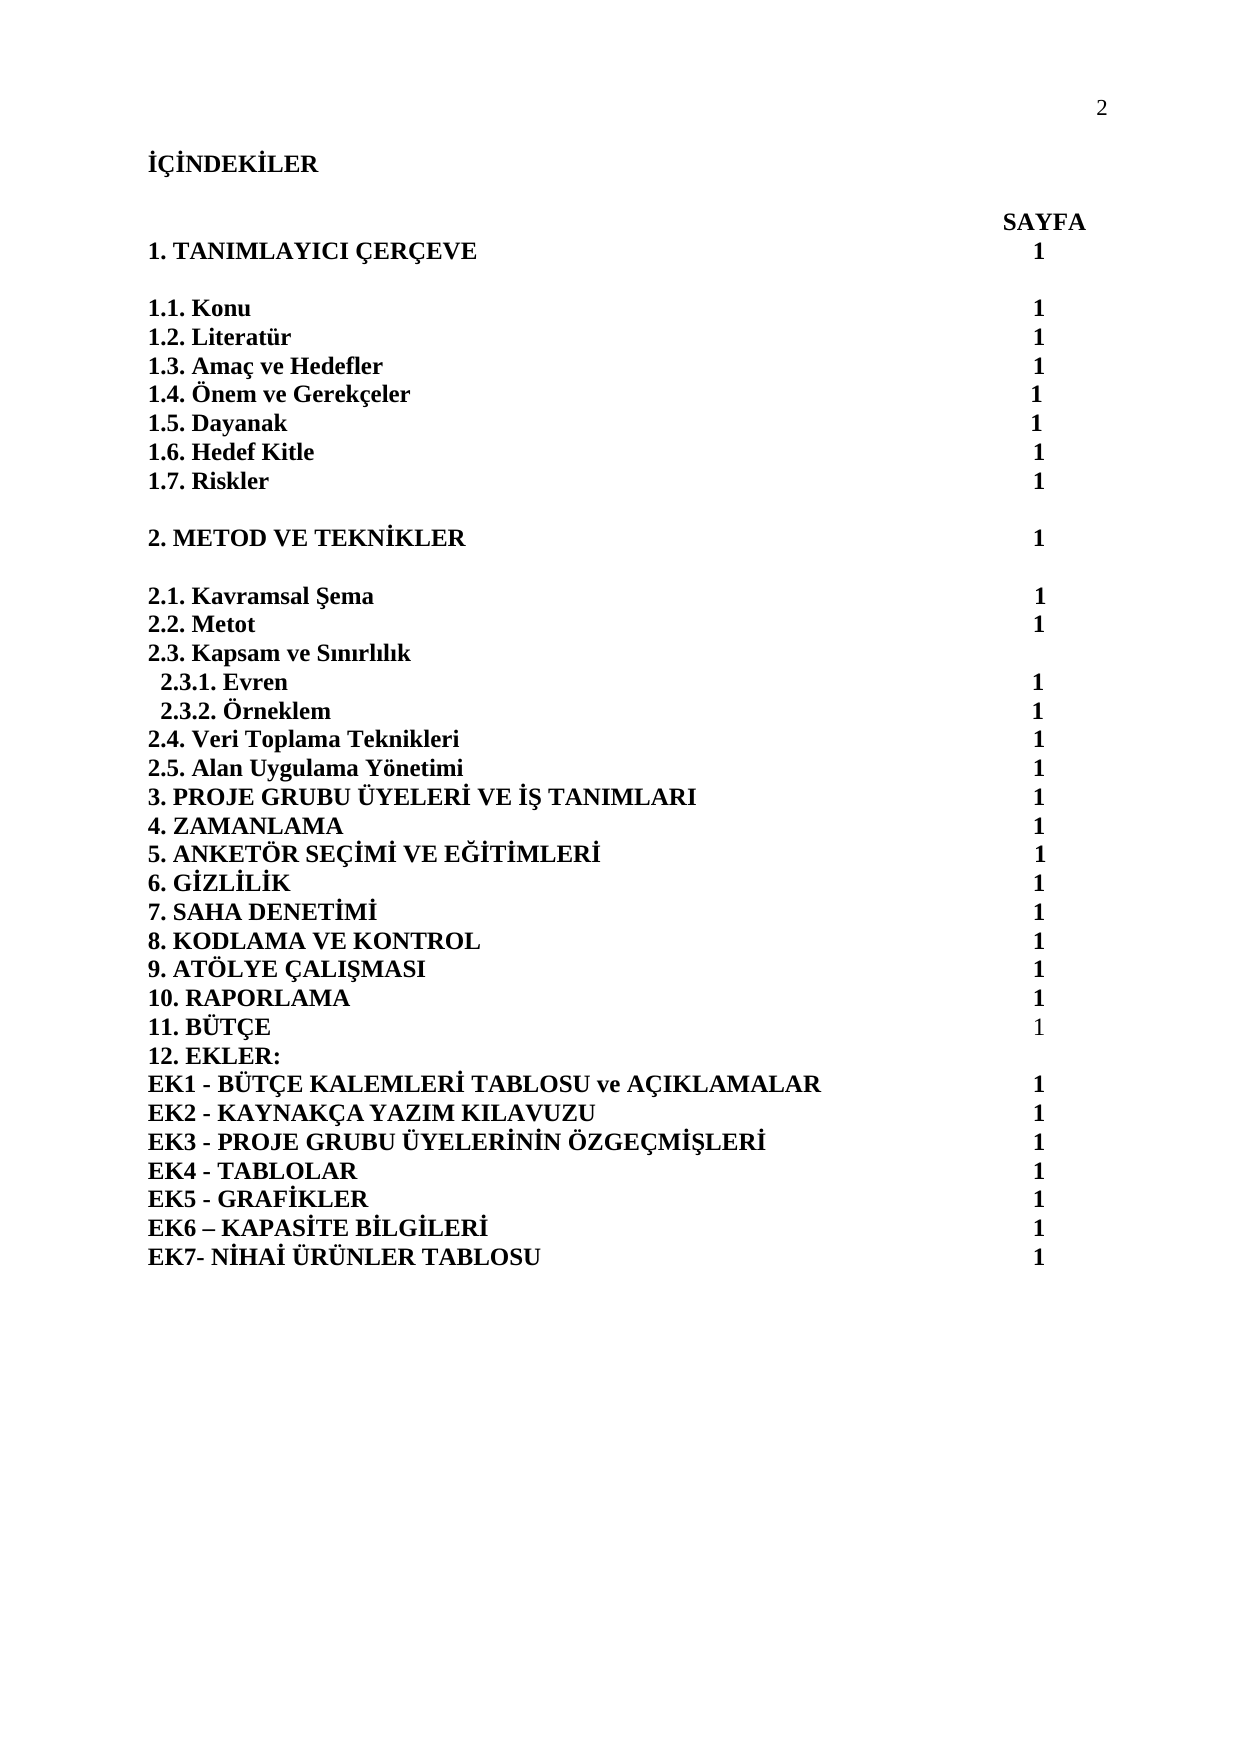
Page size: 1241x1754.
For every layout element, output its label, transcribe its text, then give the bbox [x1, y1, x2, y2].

text EK5 - GRAFİKLER 1 [148, 1184, 1105, 1213]
text 1.2. Literatür 1 [148, 322, 1105, 351]
text 5. ANKETÖR SEÇİMİ VE EĞİTİMLERİ 1 [148, 839, 1105, 868]
text EK1 - BÜTÇE KALEMLERİ TABLOSU ve AÇIKLAMALAR 1 [148, 1069, 1105, 1098]
subtitle İÇİNDEKİLER [148, 149, 1107, 178]
text 7. SAHA DENETİMİ 1 [148, 897, 1107, 926]
text 11. BÜTÇE 1 [148, 1012, 1107, 1041]
text EK3 - PROJE GRUBU ÜYELERİNİN ÖZGEÇMİŞLERİ 1 [148, 1127, 1105, 1156]
text 10. RAPORLAMA 1 [148, 983, 1107, 1012]
text 1.7. Riskler 1 [148, 466, 1107, 494]
text 1.1. Konu 1 [148, 293, 1052, 322]
text 2.3.1. Evren 1 2.3.2. Örneklem 1 [160, 667, 1107, 724]
text 1.3. Amaç ve Hedefler 1 [148, 351, 1107, 379]
text 3. PROJE GRUBU ÜYELERİ VE İŞ TANIMLARI 1 [148, 782, 1105, 811]
text 2.1. Kavramsal Şema 1 [148, 581, 1107, 609]
text 4. ZAMANLAMA 1 [148, 811, 1105, 839]
text EK6 – KAPASİTE BİLGİLERİ 1 [148, 1213, 1105, 1242]
text 1.5. Dayanak 1 [148, 408, 1107, 437]
text EK4 - TABLOLAR 1 [148, 1156, 1105, 1184]
text 2.5. Alan Uygulama Yönetimi 1 [148, 753, 1107, 782]
text 2.2. Metot 1 [148, 609, 1107, 638]
text 9. ATÖLYE ÇALIŞMASI 1 [148, 954, 1107, 983]
text 8. KODLAMA VE KONTROL 1 [148, 926, 1107, 954]
text EK7- NİHAİ ÜRÜNLER TABLOSU 1 [148, 1242, 1107, 1271]
text 2. METOD VE TEKNİKLER 1 [148, 523, 1107, 552]
text 1.4. Önem ve Gerekçeler 1 [148, 379, 1107, 408]
text EK2 - KAYNAKÇA YAZIM KILAVUZU 1 [148, 1098, 1105, 1127]
text 2.4. Veri Toplama Teknikleri 1 [148, 724, 1107, 753]
text 2.3. Kapsam ve Sınırlılık [148, 638, 1107, 667]
text 1. TANIMLAYICI ÇERÇEVE 1 [148, 236, 1105, 264]
text 1.6. Hedef Kitle 1 [148, 437, 1107, 466]
text SAYFA [148, 207, 1107, 236]
text 6. GİZLİLİK 1 [148, 868, 1107, 897]
text 12. EKLER: [148, 1041, 1105, 1069]
